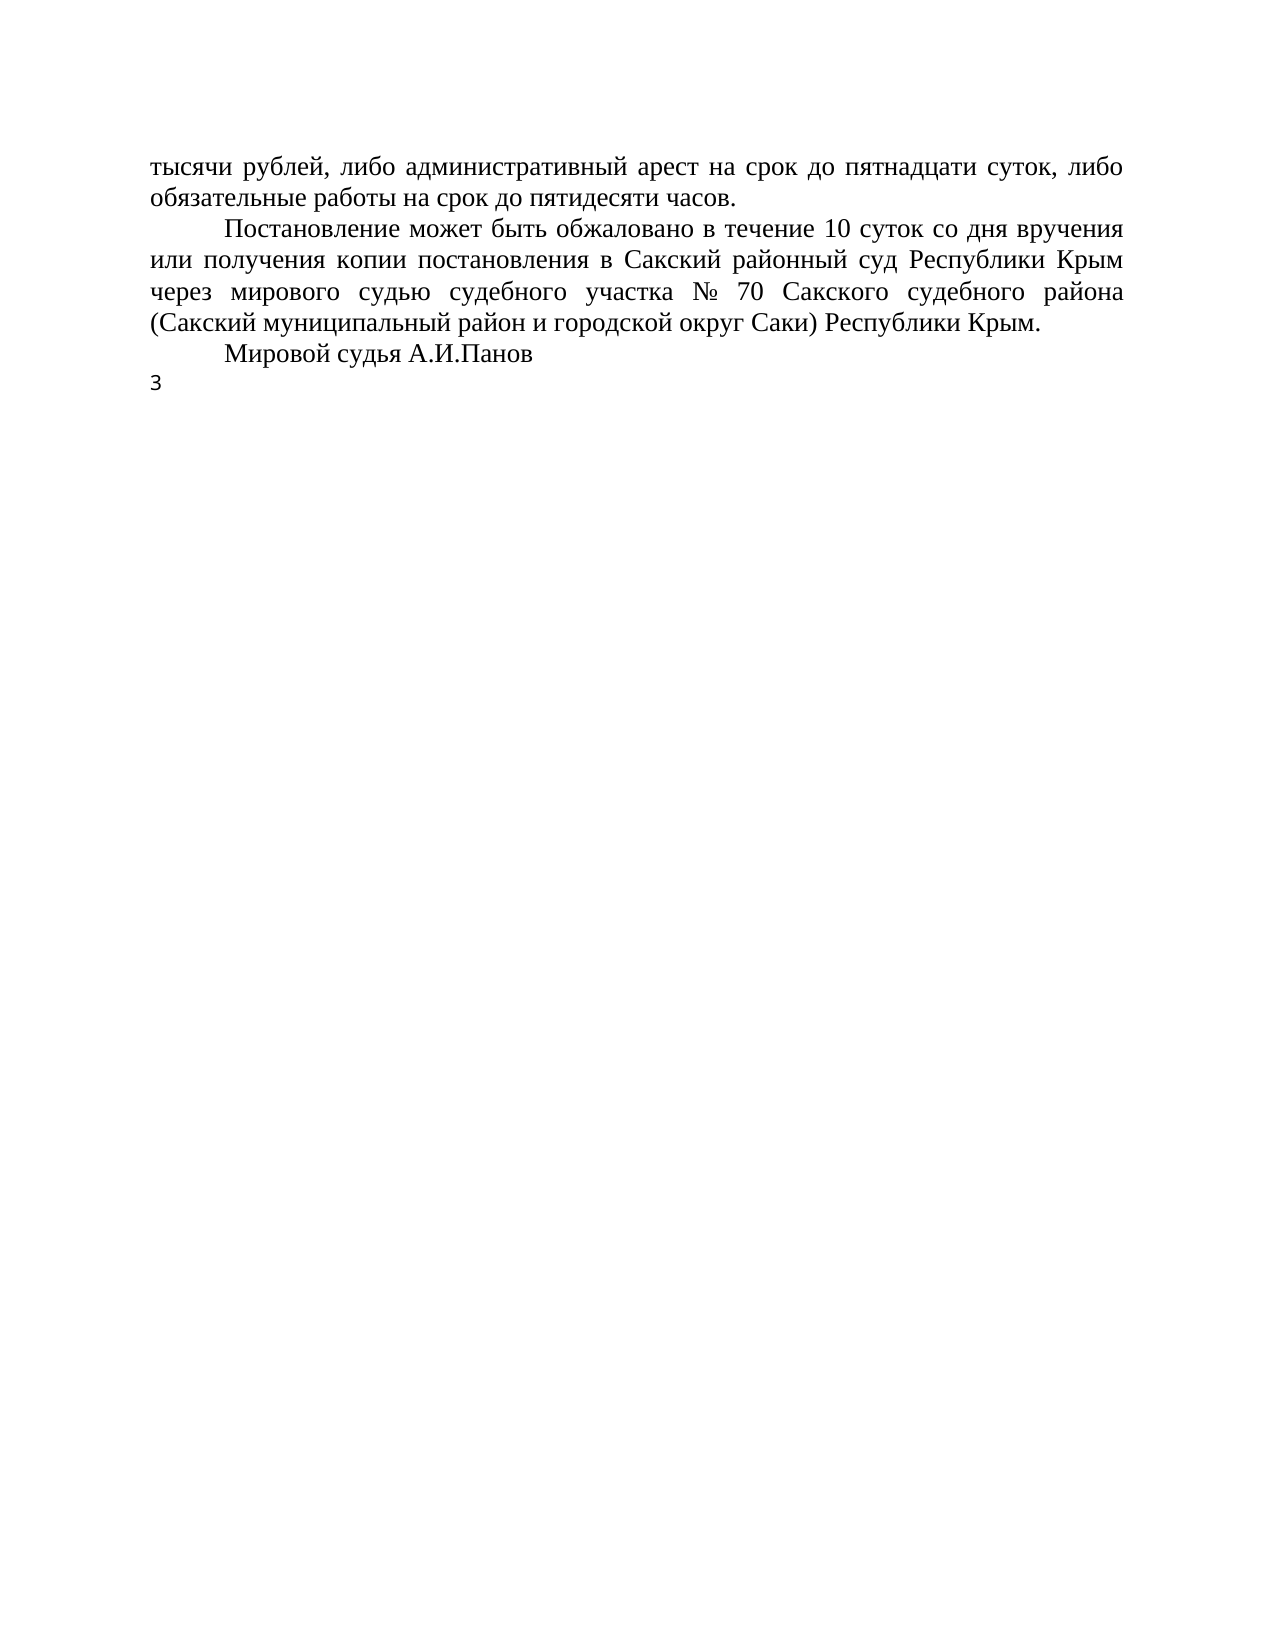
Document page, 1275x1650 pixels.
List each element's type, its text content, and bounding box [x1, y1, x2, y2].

text Мировой судья А.И.Панов [150, 337, 1125, 368]
text Постановление может быть обжаловано в течение 10 суток со дня вручения или получения копии постановления в Сакский районный суд Республики Крым через мирового судью судебного участка № 70 Сакского судебного района (Сакский муниципальный район и городской округ Саки) Республики Крым. [150, 212, 1125, 337]
text 3 [150, 368, 1125, 396]
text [150, 150, 1125, 212]
